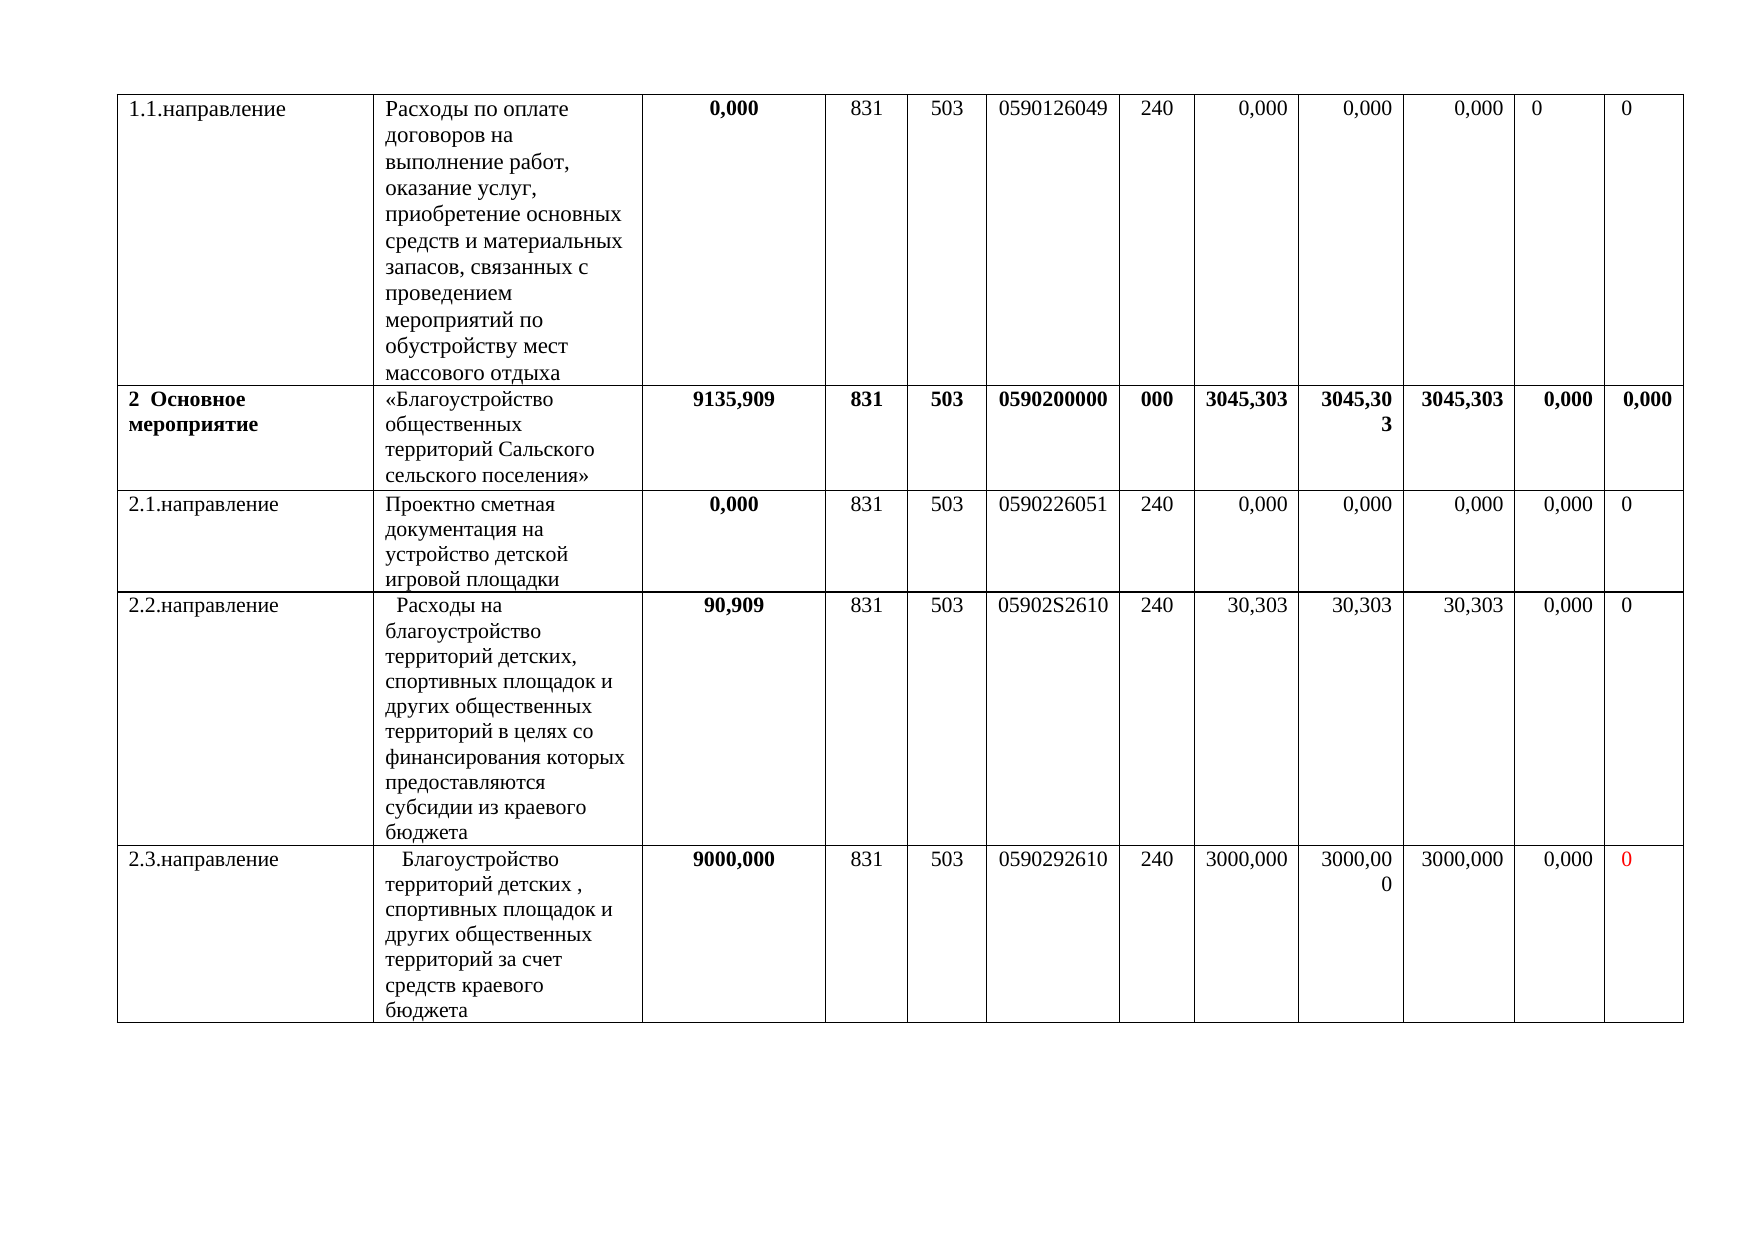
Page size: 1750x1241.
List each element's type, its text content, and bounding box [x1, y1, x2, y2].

table_cell 9000,000 [643, 846, 825, 1022]
table_cell 1.1.направление [118, 95, 373, 385]
table_cell 0,000 [1515, 846, 1604, 1022]
table_cell 0,000 [1605, 386, 1683, 489]
table_cell 240 [1120, 593, 1194, 844]
table_cell Проектно сметная документация на устройство детской игровой площадки [374, 491, 642, 591]
table_cell 2.1.направление [118, 491, 373, 591]
table_cell 0590126049 [987, 95, 1119, 385]
table_cell 3000,000 [1195, 846, 1298, 1022]
table_cell 0 [1515, 95, 1604, 385]
table_cell Расходы на благоустройство территорий детских, спортивных площадок и других общественных территорий в целях со финансирования которых предоставляются субсидии из краевого бюджета [374, 593, 642, 844]
table_cell 0590200000 [987, 386, 1119, 489]
table_cell 000 [1120, 386, 1194, 489]
table_cell 503 [908, 846, 986, 1022]
table_cell 0,000 [1404, 95, 1514, 385]
table_cell 3000,000 [1404, 846, 1514, 1022]
table_cell 3000,000 [1299, 846, 1403, 1022]
table_cell 30,303 [1195, 593, 1298, 844]
table_cell 0,000 [1515, 386, 1604, 489]
table_cell 2.2.направление [118, 593, 373, 844]
table_cell 3045,303 [1404, 386, 1514, 489]
table_cell 240 [1120, 491, 1194, 591]
table_cell 831 [826, 846, 907, 1022]
table_cell 831 [826, 95, 907, 385]
table_cell 0,000 [1195, 491, 1298, 591]
table_cell 05902S2610 [987, 593, 1119, 844]
table_cell 9135,909 [643, 386, 825, 489]
table_cell 3045,303 [1195, 386, 1298, 489]
table_cell 0 [1605, 95, 1683, 385]
table_cell 2 Основное мероприятие [118, 386, 373, 489]
table_cell 0,000 [643, 491, 825, 591]
table_cell 503 [908, 95, 986, 385]
table_cell «Благоустройство общественных территорий Сальского сельского поселения» [374, 386, 642, 489]
table_cell 0 [1605, 491, 1683, 591]
table_cell 0,000 [1515, 593, 1604, 844]
table_cell 831 [826, 386, 907, 489]
table_cell 503 [908, 593, 986, 844]
table_cell 0,000 [1299, 95, 1403, 385]
table_cell Расходы по оплате договоров на выполнение работ, оказание услуг, приобретение основных средств и материальных запасов, связанных с проведением мероприятий по обустройству мест массового отдыха [374, 95, 642, 385]
table_cell 240 [1120, 95, 1194, 385]
table_cell 0,000 [643, 95, 825, 385]
table_cell 0,000 [1515, 491, 1604, 591]
table_cell 3045,303 [1299, 386, 1403, 489]
table_cell 503 [908, 386, 986, 489]
table_cell 503 [908, 491, 986, 591]
table_cell 0,000 [1195, 95, 1298, 385]
table_cell 0590292610 [987, 846, 1119, 1022]
table_cell 90,909 [643, 593, 825, 844]
table_cell 2.3.направление [118, 846, 373, 1022]
table_cell 0 [1605, 846, 1683, 1022]
table_cell 831 [826, 491, 907, 591]
table_cell 831 [826, 593, 907, 844]
table_cell 0,000 [1299, 491, 1403, 591]
table_cell 0590226051 [987, 491, 1119, 591]
table_cell 30,303 [1299, 593, 1403, 844]
table_cell 240 [1120, 846, 1194, 1022]
table_cell 0,000 [1404, 491, 1514, 591]
table_cell 0 [1605, 593, 1683, 844]
table_cell Благоустройство территорий детских , спортивных площадок и других общественных территорий за счет средств краевого бюджета [374, 846, 642, 1022]
table_cell 30,303 [1404, 593, 1514, 844]
